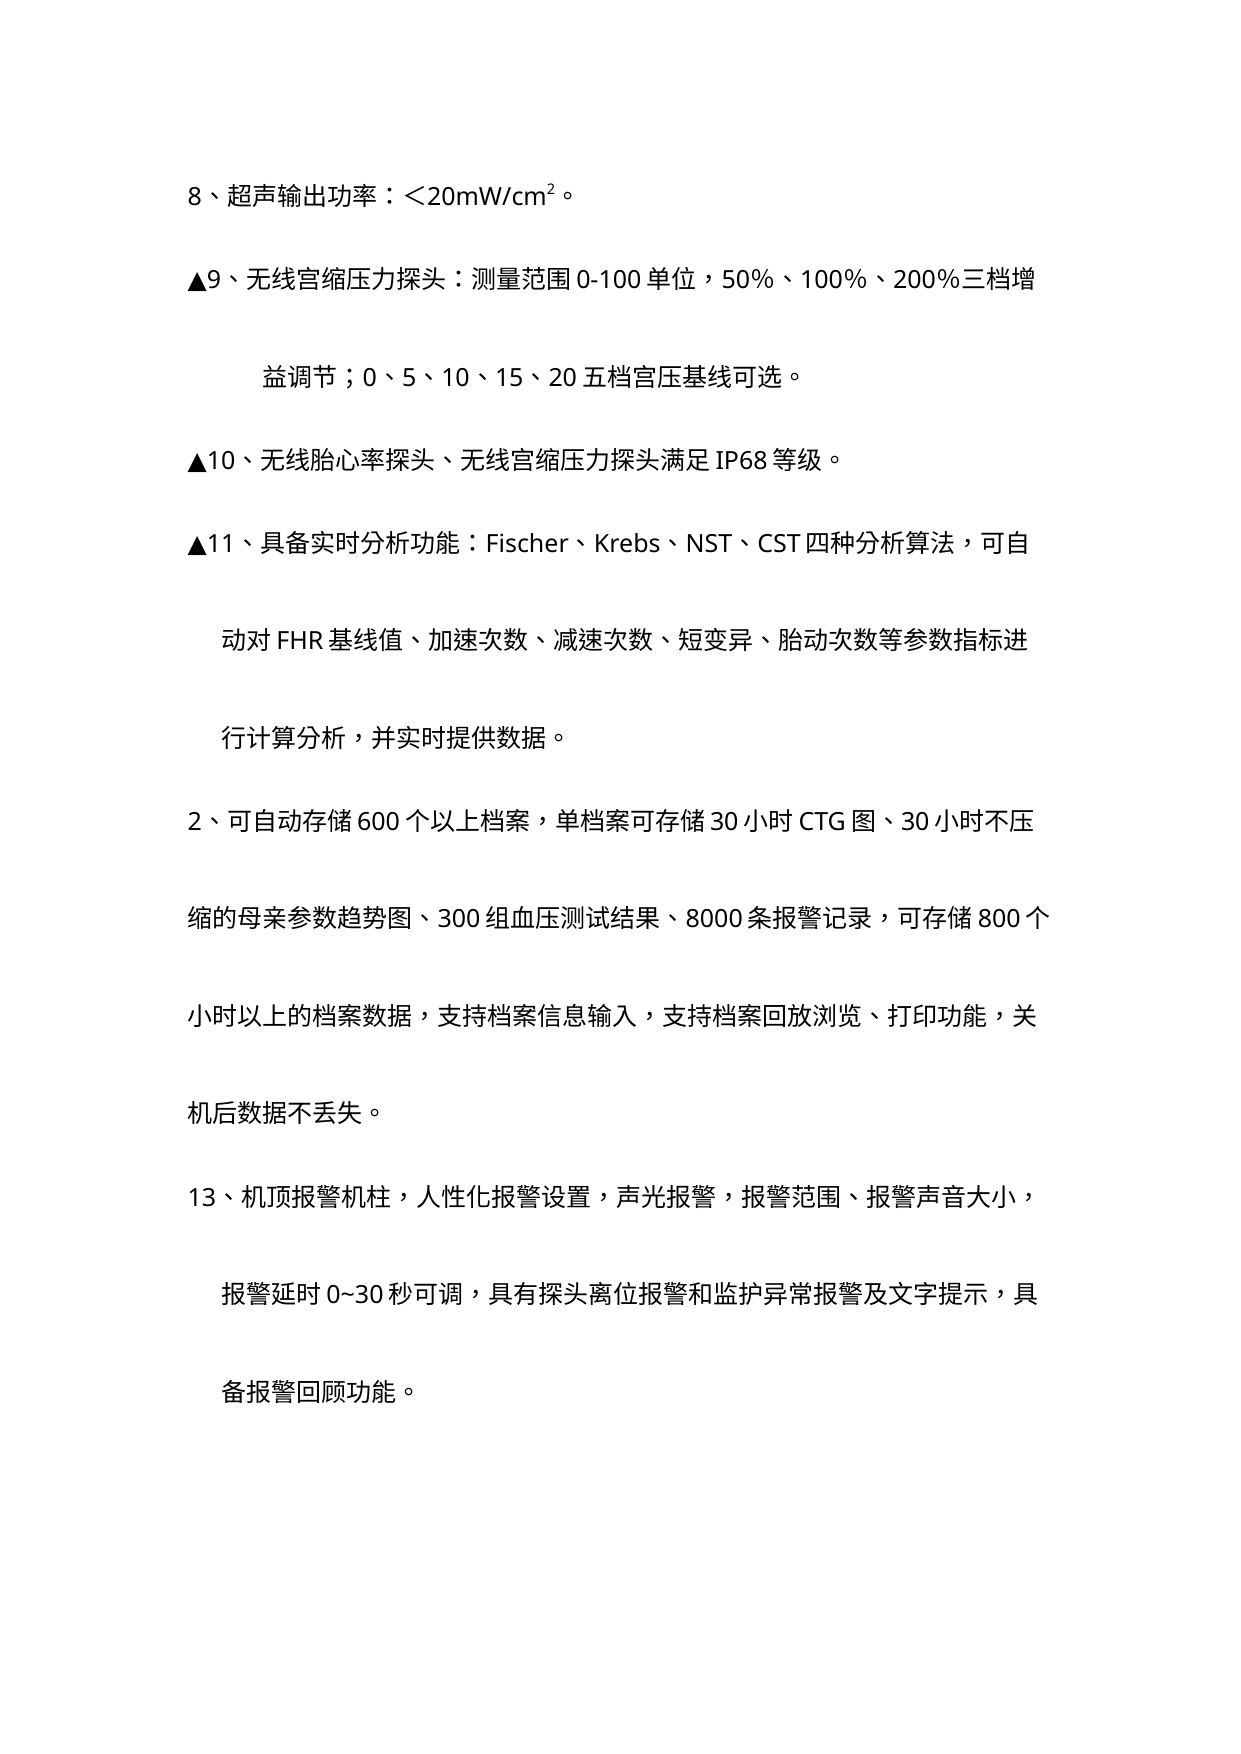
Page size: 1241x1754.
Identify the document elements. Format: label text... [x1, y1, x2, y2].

text ▲10、无线胎心率探头、无线宫缩压力探头满足IP68等级。 [187, 426, 1053, 491]
text 8、超声输出功率：＜20mW/cm2。 [187, 162, 1053, 227]
text 13、机顶报警机柱，人性化报警设置，声光报警，报警范围、报警声音大小，报警延时0~30秒可调，具有探头离位报警和监护异常报警及文字提示，具备报警回顾功能。 [187, 1163, 1053, 1423]
text ▲9、无线宫缩压力探头：测量范围0-100单位，50％、100％、200％三档增益调节；0、5、10、15、20五档宫压基线可选。 [187, 245, 1053, 408]
text ▲11、具备实时分析功能：Fischer、Krebs、NST、CST四种分析算法，可自动对FHR基线值、加速次数、减速次数、短变异、胎动次数等参数指标进行计算分析，并实时提供数据。 [187, 509, 1053, 769]
text 2、可自动存储600个以上档案，单档案可存储30小时CTG图、30小时不压缩的母亲参数趋势图、300组血压测试结果、8000条报警记录，可存储800个小时以上的档案数据，支持档案信息输入，支持档案回放浏览、打印功能，关机后数据不丢失。 [187, 787, 1053, 1144]
